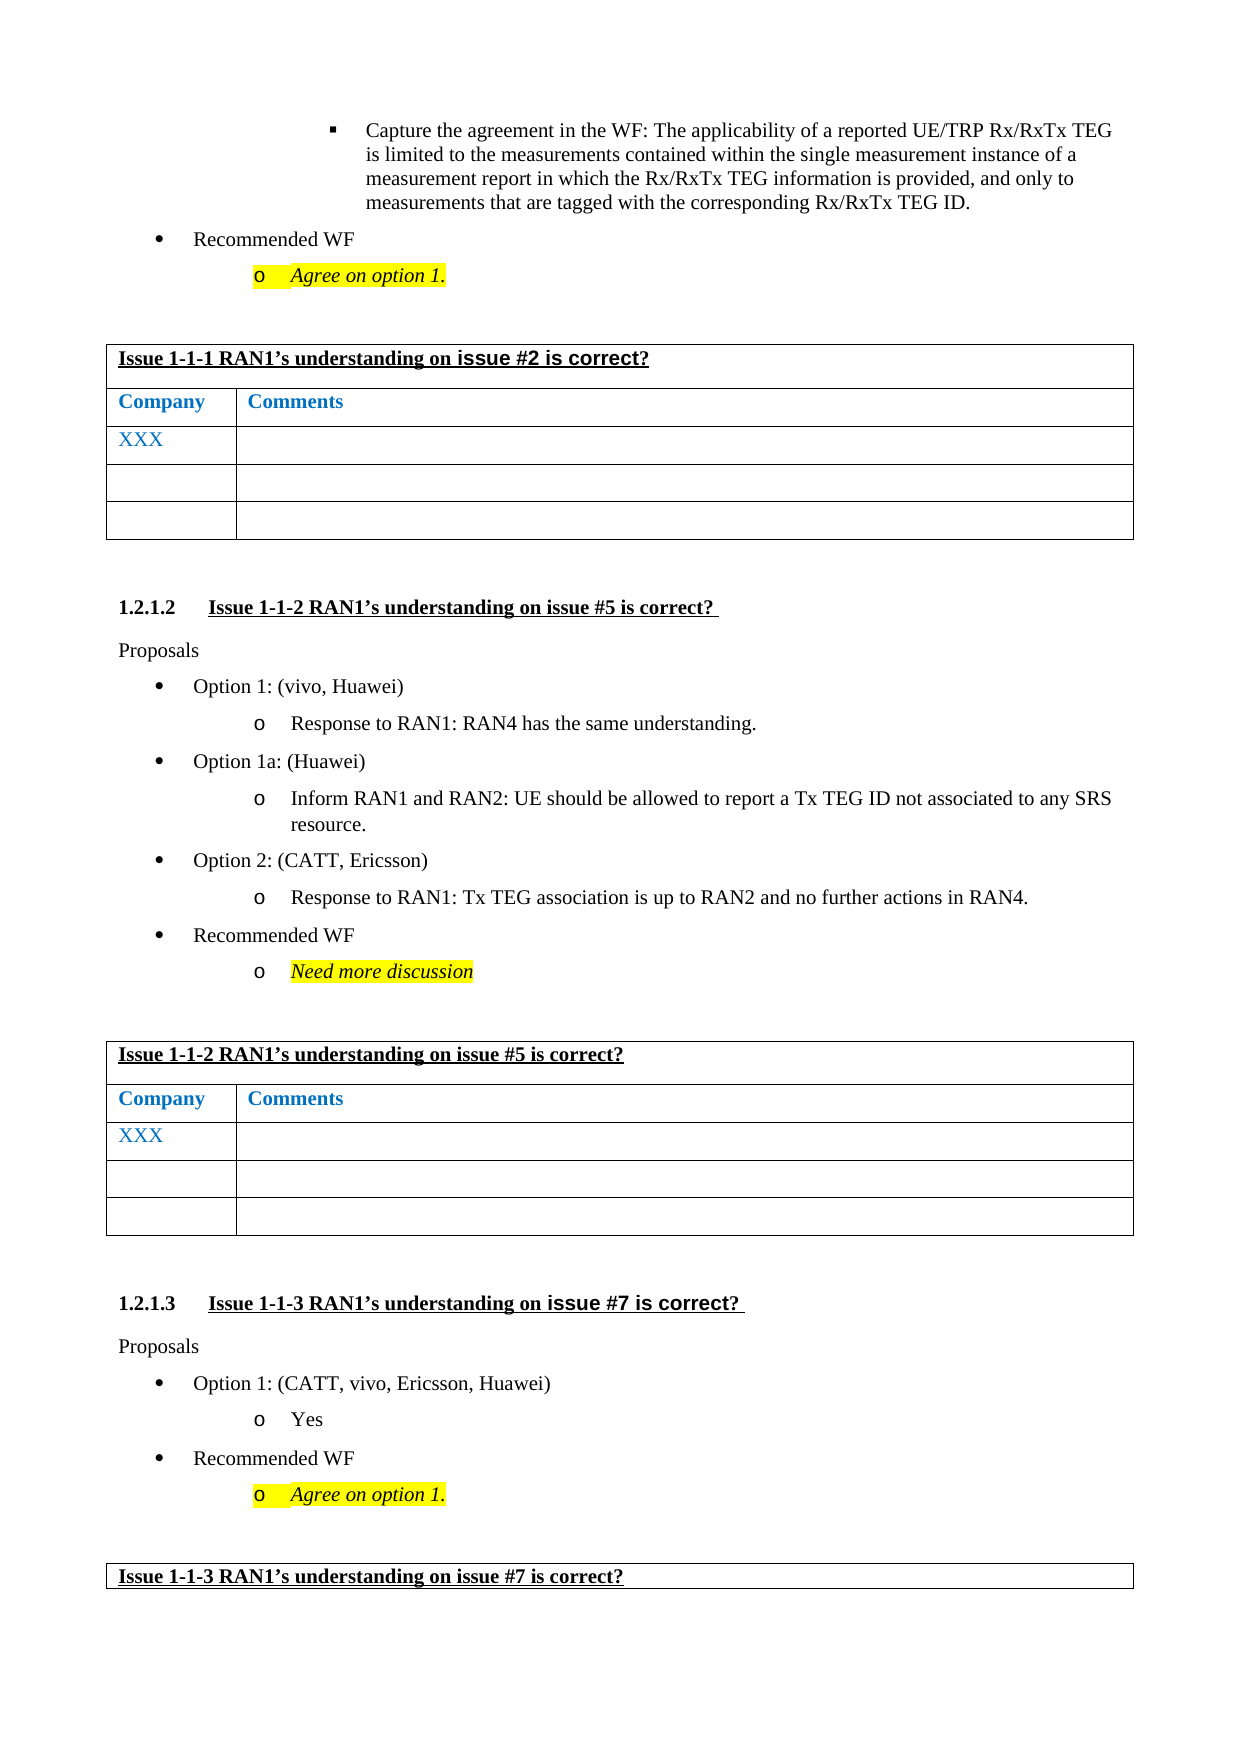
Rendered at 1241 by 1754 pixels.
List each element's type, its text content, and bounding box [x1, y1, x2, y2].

subtitle Issue 1-1-3 RAN1’s understanding on issue #7 is correct? [118, 1291, 1122, 1315]
table_cell Comments [237, 1085, 1133, 1122]
list Capture the agreement in the WF: The applicability of a reported UE/TRP Rx/RxTx TEG is limited to the measurements contained within the single measurement instance of a measurement report in which the Rx/RxTx TEG information is provided, and only to measurements that are tagged with the corresponding Rx/RxTx TEG ID. [328, 118, 1122, 214]
list Response to RAN1: Tx TEG association is up to RAN2 and no further actions in RAN4. [253, 885, 1122, 910]
table_cell [237, 502, 1133, 539]
list Yes [253, 1407, 1122, 1433]
table_header Issue 1-1-1 RAN1’s understanding on issue #2 is correct? [107, 345, 1133, 388]
list Agree on option 1. [291, 1482, 1122, 1508]
list Option 1: (CATT, vivo, Ericsson, Huawei) [156, 1371, 1122, 1395]
table_header Issue 1-1-2 RAN1’s understanding on issue #5 is correct? [107, 1042, 1133, 1084]
text Proposals [118, 1334, 1122, 1358]
table_cell [237, 427, 1133, 463]
table_cell [237, 465, 1133, 501]
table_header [107, 1564, 1133, 1588]
table_cell XXX [107, 1123, 236, 1159]
table_cell Company [107, 1085, 236, 1122]
list Recommended WF [156, 1445, 1122, 1469]
list Option 2: (CATT, Ericsson) [156, 848, 1122, 872]
table_cell [107, 1161, 236, 1197]
text Proposals [118, 638, 1122, 662]
table_cell [237, 1123, 1133, 1159]
table_cell [237, 1161, 1133, 1197]
table_cell [107, 502, 236, 539]
list Need more discussion [253, 959, 1122, 985]
list Recommended WF [156, 227, 1122, 251]
list Recommended WF [156, 923, 1122, 947]
list Agree on option 1. [291, 263, 1122, 289]
list Option 1a: (Huawei) [156, 749, 1122, 773]
table_cell Company [107, 389, 236, 426]
table_cell Comments [237, 389, 1133, 426]
subtitle Issue 1-1-2 RAN1’s understanding on issue #5 is correct? [118, 595, 1122, 619]
table_cell [107, 1198, 236, 1235]
table_cell [107, 465, 236, 501]
list Response to RAN1: RAN4 has the same understanding. [253, 711, 1122, 737]
list Inform RAN1 and RAN2: UE should be allowed to report a Tx TEG ID not associated to any SRS resource. [253, 786, 1122, 836]
list Option 1: (vivo, Huawei) [156, 674, 1122, 698]
table_cell XXX [107, 427, 236, 463]
table_cell [237, 1198, 1133, 1235]
